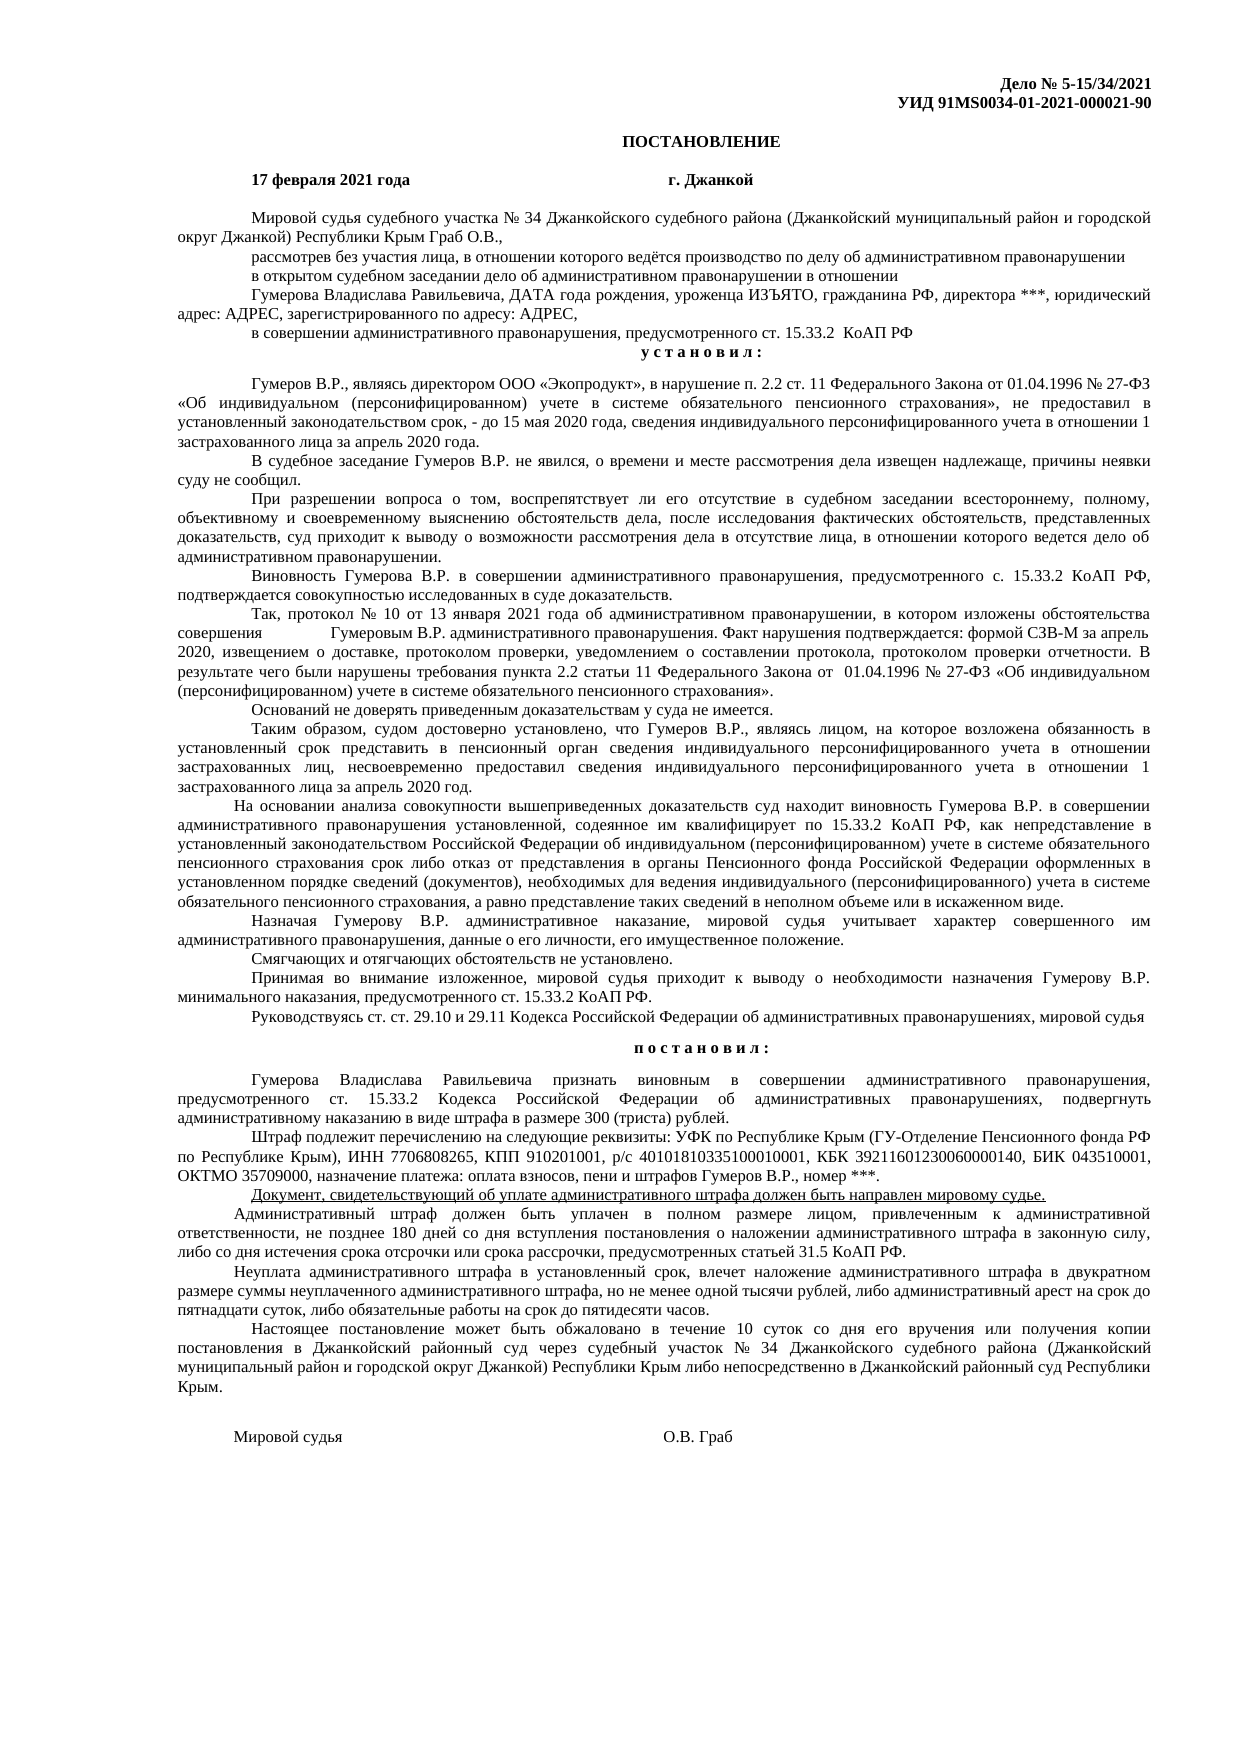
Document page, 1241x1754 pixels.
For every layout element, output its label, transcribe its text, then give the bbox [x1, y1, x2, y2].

text в открытом судебном заседании дело об административном правонарушении в отношении [177, 266, 1152, 285]
text рассмотрев без участия лица, в отношении которого ведётся производство по делу об административном правонарушении [177, 246, 1152, 266]
text Мировой судья О.В. Граб [177, 1427, 1152, 1446]
text Назначая Гумерову В.Р. административное наказание, мировой судья учитывает характер совершенного им административного правонарушения, данные о его личности, его имущественное положение. [177, 911, 1152, 949]
text Мировой судья судебного участка № 34 Джанкойского судебного района (Джанкойский муниципальный район и городской округ Джанкой) Республики Крым Граб О.В., [177, 208, 1152, 246]
text Принимая во внимание изложенное, мировой судья приходит к выводу о необходимости назначения Гумерову В.Р. минимального наказания, предусмотренного ст. 15.33.2 КоАП РФ. [177, 968, 1152, 1006]
text В судебное заседание Гумеров В.Р. не явился, о времени и месте рассмотрения дела извещен надлежаще, причины неявки суду не сообщил. [177, 451, 1152, 489]
text Документ, свидетельствующий об уплате административного штрафа должен быть направлен мировому судье. [177, 1185, 1152, 1204]
text УИД 91MS0034-01-2021-000021-90 [177, 93, 1152, 112]
text у с т а н о в и л : [177, 342, 1152, 361]
text Оснований не доверять приведенным доказательствам у суда не имеется. [177, 700, 1152, 719]
text Настоящее постановление может быть обжаловано в течение 10 суток со дня его вручения или получения копии постановления в Джанкойский районный суд через судебный участок № 34 Джанкойского судебного района (Джанкойский муниципальный район и городской округ Джанкой) Республики Крым либо непосредственно в Джанкойский районный суд Республики Крым. [177, 1319, 1152, 1396]
text При разрешении вопроса о том, воспрепятствует ли его отсутствие в судебном заседании всестороннему, полному, объективному и своевременному выяснению обстоятельств дела, после исследования фактических обстоятельств, представленных доказательств, суд приходит к выводу о возможности рассмотрения дела в отсутствие лица, в отношении которого ведется дело об административном правонарушении. [177, 489, 1152, 566]
text в совершении административного правонарушения, предусмотренного ст. 15.33.2 КоАП РФ [177, 323, 1152, 342]
text ПОСТАНОВЛЕНИЕ [177, 131, 1152, 151]
text Руководствуясь ст. ст. 29.10 и 29.11 Кодекса Российской Федерации об административных правонарушениях, мировой судья [177, 1006, 1152, 1026]
text Дело № 5-15/34/2021 [177, 74, 1152, 93]
text 17 февраля 2021 года г. Джанкой [177, 170, 1152, 189]
text На основании анализа совокупности вышеприведенных доказательств суд находит виновность Гумерова В.Р. в совершении административного правонарушения установленной, содеянное им квалифицирует по 15.33.2 КоАП РФ, как непредставление в установленный законодательством Российской Федерации об индивидуальном (персонифицированном) учете в системе обязательного пенсионного страхования срок либо отказ от представления в органы Пенсионного фонда Российской Федерации оформленных в установленном порядке сведений (документов), необходимых для ведения индивидуального (персонифицированного) учета в системе обязательного пенсионного страхования, а равно представление таких сведений в неполном объеме или в искаженном виде. [177, 796, 1152, 911]
text Гумеров В.Р., являясь директором ООО «Экопродукт», в нарушение п. 2.2 ст. 11 Федерального Закона от 01.04.1996 № 27-ФЗ «Об индивидуальном (персонифицированном) учете в системе обязательного пенсионного страхования», не предоставил в установленный законодательством срок, - до 15 мая 2020 года, сведения индивидуального персонифицированного учета в отношении 1 застрахованного лица за апрель 2020 года. [177, 374, 1152, 451]
text Смягчающих и отягчающих обстоятельств не установлено. [177, 949, 1152, 968]
text Административный штраф должен быть уплачен в полном размере лицом, привлеченным к административной ответственности, не позднее 180 дней со дня вступления постановления о наложении административного штрафа в законную силу, либо со дня истечения срока отсрочки или срока рассрочки, предусмотренных статьей 31.5 КоАП РФ. [177, 1204, 1152, 1261]
text Гумерова Владислава Равильевича, ДАТА года рождения, уроженца ИЗЪЯТО, гражданина РФ, директора ***, юридический адрес: АДРЕС, зарегистрированного по адресу: АДРЕС, [177, 285, 1152, 323]
text п о с т а н о в и л : [177, 1038, 1152, 1057]
text Неуплата административного штрафа в установленный срок, влечет наложение административного штрафа в двукратном размере суммы неуплаченного административного штрафа, но не менее одной тысячи рублей, либо административный арест на срок до пятнадцати суток, либо обязательные работы на срок до пятидесяти часов. [177, 1261, 1152, 1319]
text Виновность Гумерова В.Р. в совершении административного правонарушения, предусмотренного с. 15.33.2 КоАП РФ, подтверждается совокупностью исследованных в суде доказательств. [177, 566, 1152, 604]
text Гумерова Владислава Равильевича признать виновным в совершении административного правонарушения, предусмотренного ст. 15.33.2 Кодекса Российской Федерации об административных правонарушениях, подвергнуть административному наказанию в виде штрафа в размере 300 (триста) рублей. [177, 1070, 1152, 1127]
text Так, протокол № 10 от 13 января 2021 года об административном правонарушении, в котором изложены обстоятельства совершения Гумеровым В.Р. административного правонарушения. Факт нарушения подтверждается: формой СЗВ-М за апрель 2020, извещением о доставке, протоколом проверки, уведомлением о составлении протокола, протоколом проверки отчетности. В результате чего были нарушены требования пункта 2.2 статьи 11 Федерального Закона от 01.04.1996 № 27-ФЗ «Об индивидуальном (персонифицированном) учете в системе обязательного пенсионного страхования». [177, 604, 1152, 700]
text Таким образом, судом достоверно установлено, что Гумеров В.Р., являясь лицом, на которое возложена обязанность в установленный срок представить в пенсионный орган сведения индивидуального персонифицированного учета в отношении застрахованных лиц, несвоевременно предоставил сведения индивидуального персонифицированного учета в отношении 1 застрахованного лица за апрель 2020 год. [177, 719, 1152, 796]
text Штраф подлежит перечислению на следующие реквизиты: УФК по Республике Крым (ГУ-Отделение Пенсионного фонда РФ по Республике Крым), ИНН 7706808265, КПП 910201001, р/с 40101810335100010001, КБК 39211601230060000140, БИК 043510001, ОКТМО 35709000, назначение платежа: оплата взносов, пени и штрафов Гумеров В.Р., номер ***. [177, 1127, 1152, 1185]
